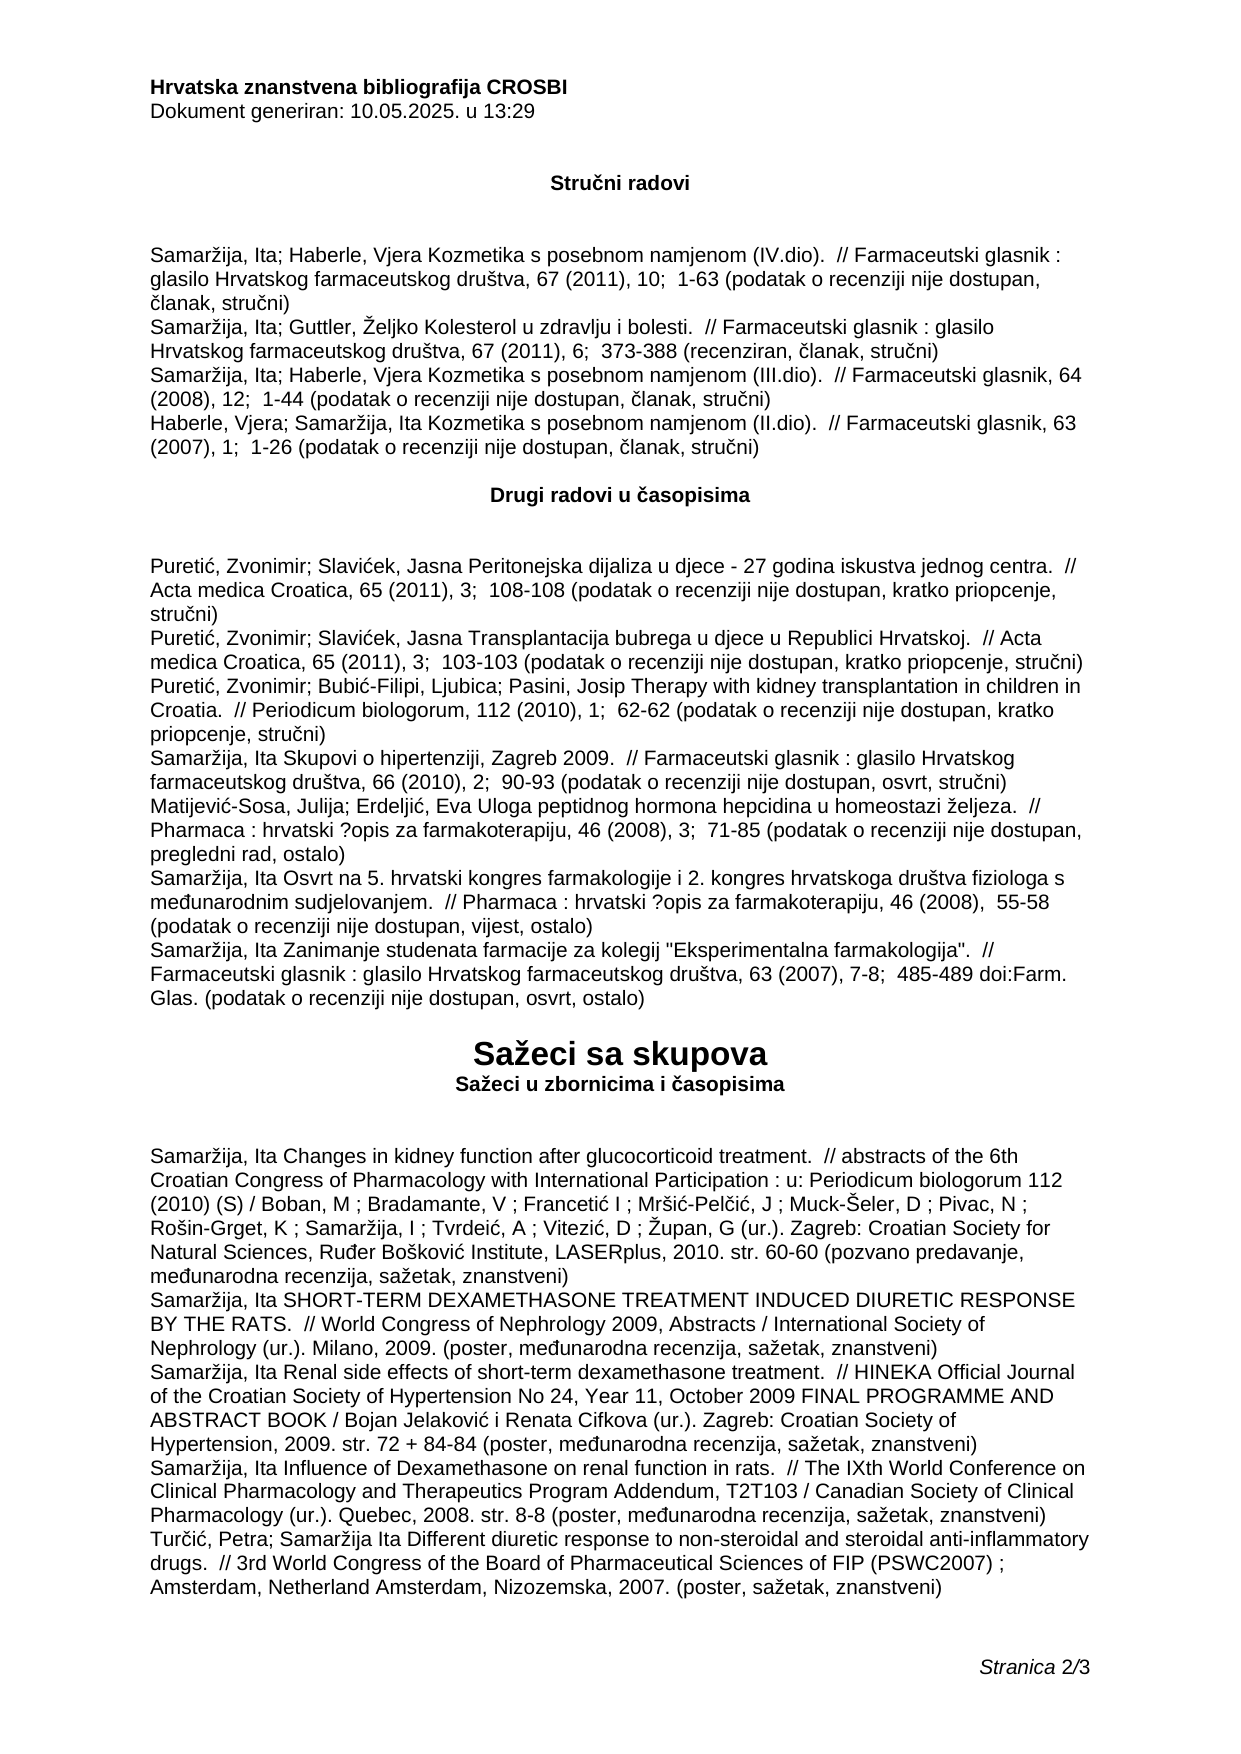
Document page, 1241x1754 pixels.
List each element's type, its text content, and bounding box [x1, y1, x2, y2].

subtitle Sažeci u zbornicima i časopisima [150, 1072, 1090, 1096]
text Samaržija, Ita; Guttler, Željko [150, 315, 1090, 363]
text Turčić, Petra; Samaržija Ita [150, 1527, 1090, 1599]
text Matijević-Sosa, Julija; Erdeljić, Eva [150, 794, 1090, 866]
text Samaržija, Ita [150, 1288, 1090, 1359]
text Samaržija, Ita [150, 1359, 1090, 1455]
text Samaržija, Ita; Haberle, Vjera [150, 243, 1090, 315]
subtitle Sažeci sa skupova [150, 1033, 1090, 1072]
text Samaržija, Ita [150, 1455, 1090, 1527]
text Puretić, Zvonimir; Slavićek, Jasna [150, 554, 1090, 626]
text Samaržija, Ita [150, 866, 1090, 938]
text Puretić, Zvonimir; Bubić-Filipi, Ljubica; Pasini, Josip [150, 674, 1090, 746]
text Samaržija, Ita [150, 1144, 1090, 1288]
text Samaržija, Ita; Haberle, Vjera [150, 363, 1090, 411]
text Samaržija, Ita [150, 746, 1090, 794]
text Puretić, Zvonimir; Slavićek, Jasna [150, 626, 1090, 674]
subtitle Drugi radovi u časopisima [150, 482, 1090, 506]
text Samaržija, Ita [150, 938, 1090, 1009]
subtitle Stručni radovi [150, 171, 1090, 195]
text Haberle, Vjera; Samaržija, Ita [150, 411, 1090, 458]
